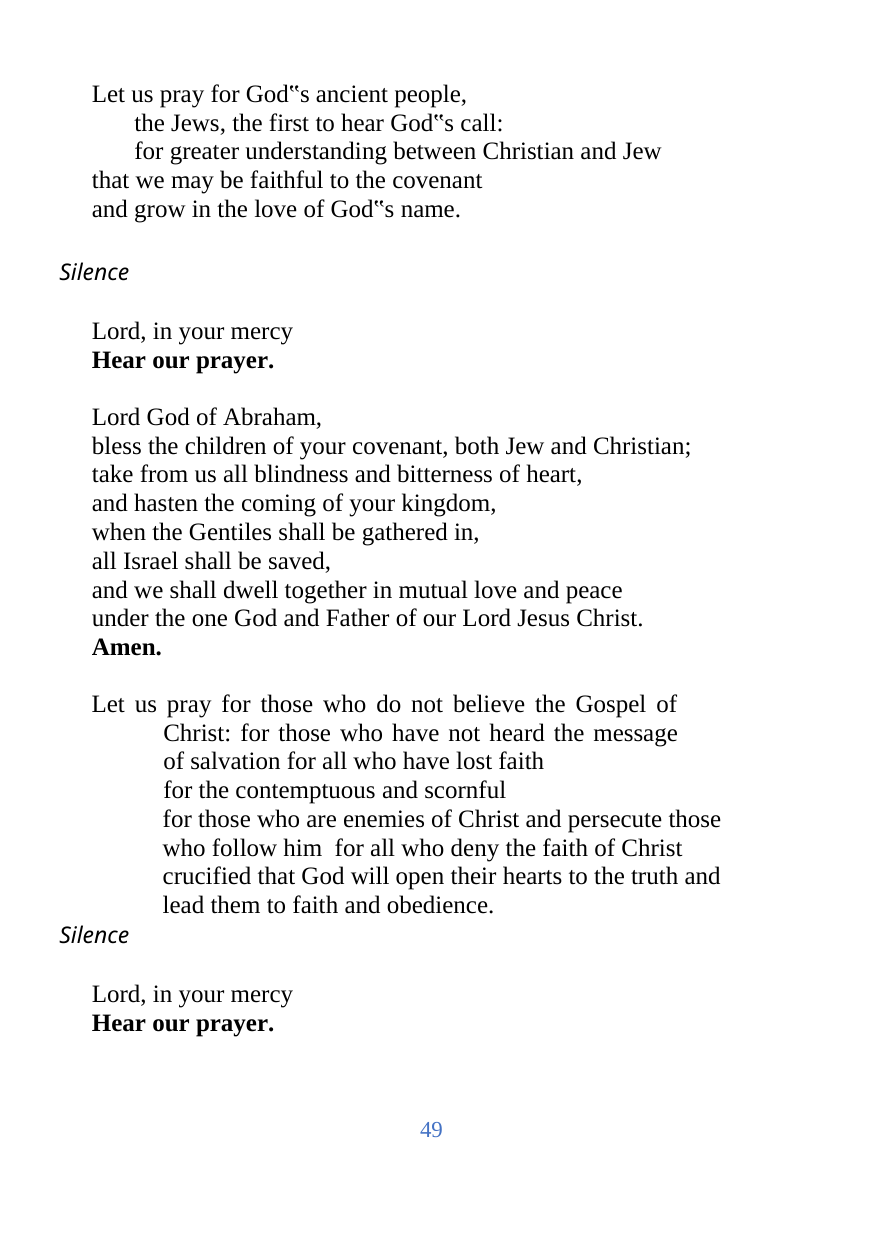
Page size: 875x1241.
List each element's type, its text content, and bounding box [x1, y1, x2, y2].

text Let us pray for God‟s ancient people, [92, 79, 803, 108]
text Let us pray for those who do not believe the Gospel of Christ: for those who have not heard the message of salvation for all who have lost faith [91, 689, 678, 775]
subtitle Silence [59, 919, 803, 951]
text for greater understanding between Christian and Jew that we may be faithful to the covenant [92, 136, 664, 194]
text for those who are enemies of Christ and persecute those who follow him for all who deny the faith of Christ crucified that God will open their hearts to the truth and lead them to faith and obedience. [162, 804, 740, 919]
text bless the children of your covenant, both Jew and Christian; take from us all blindness and bitterness of heart, [92, 431, 694, 488]
subtitle Hear our prayer. [92, 1008, 803, 1037]
text Lord God of Abraham, [92, 402, 803, 431]
text Lord, in your mercy [92, 979, 803, 1008]
text the Jews, the first to hear God‟s call: [59, 108, 803, 136]
text and we shall dwell together in mutual love and peace under the one God and Father of our Lord Jesus Christ. Amen. [92, 575, 649, 661]
text Lord, in your mercy [92, 316, 803, 344]
text and hasten the coming of your kingdom, when the Gentiles shall be gathered in, all Israel shall be saved, [92, 488, 502, 574]
text for the contemptuous and scornful [163, 775, 803, 804]
subtitle Hear our prayer. [92, 345, 803, 374]
subtitle Silence [59, 256, 803, 287]
text and grow in the love of God‟s name. [92, 194, 803, 223]
